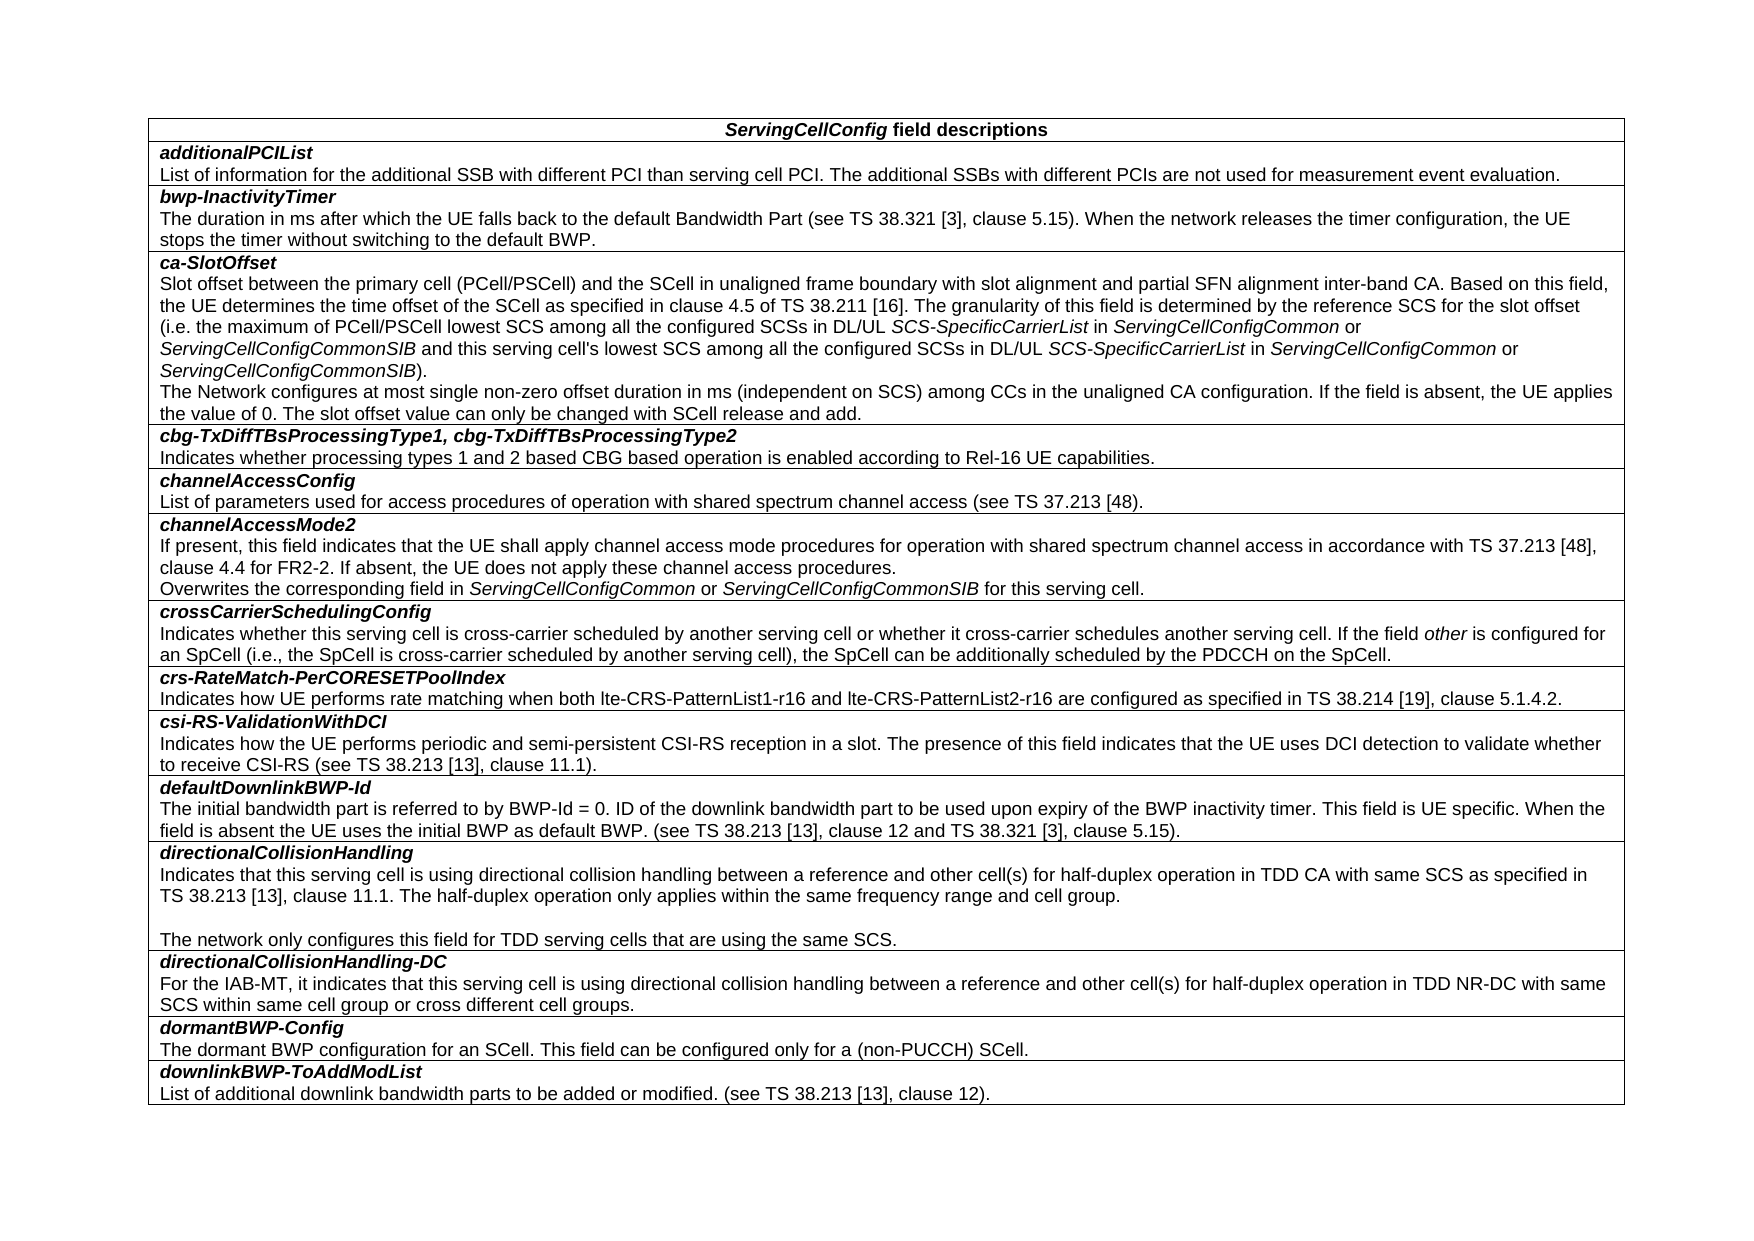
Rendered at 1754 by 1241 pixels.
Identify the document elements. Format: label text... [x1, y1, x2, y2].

table_cell additionalPCIList List of information for the additional SSB with different PCI than serving cell PCI. The additional SSBs with different PCIs are not used for measurement event evaluation. [149, 142, 1624, 185]
table_cell channelAccessConfig List of parameters used for access procedures of operation with shared spectrum channel access (see TS 37.213 [48). [149, 469, 1624, 512]
table_cell csi-RS-ValidationWithDCI Indicates how the UE performs periodic and semi-persistent CSI-RS reception in a slot. The presence of this field indicates that the UE uses DCI detection to validate whether to receive CSI-RS (see TS 38.213 [13], clause 11.1). [149, 711, 1624, 775]
table_cell crossCarrierSchedulingConfig Indicates whether this serving cell is cross-carrier scheduled by another serving cell or whether it cross-carrier schedules another serving cell. If the field other is configured for an SpCell (i.e., the SpCell is cross-carrier scheduled by another serving cell), the SpCell can be additionally scheduled by the PDCCH on the SpCell. [149, 601, 1624, 666]
table_cell directionalCollisionHandling-DC For the IAB-MT, it indicates that this serving cell is using directional collision handling between a reference and other cell(s) for half-duplex operation in TDD NR-DC with same SCS within same cell group or cross different cell groups. [149, 951, 1624, 1016]
table_cell crs-RateMatch-PerCORESETPoolIndex Indicates how UE performs rate matching when both lte-CRS-PatternList1-r16 and lte-CRS-PatternList2-r16 are configured as specified in TS 38.214 [19], clause 5.1.4.2. [149, 667, 1624, 710]
table_cell defaultDownlinkBWP-Id The initial bandwidth part is referred to by BWP-Id = 0. ID of the downlink bandwidth part to be used upon expiry of the BWP inactivity timer. This field is UE specific. When the field is absent the UE uses the initial BWP as default BWP. (see TS 38.213 [13], clause 12 and TS 38.321 [3], clause 5.15). [149, 776, 1624, 841]
table_cell directionalCollisionHandling Indicates that this serving cell is using directional collision handling between a reference and other cell(s) for half-duplex operation in TDD CA with same SCS as specified in TS 38.213 [13], clause 11.1. The half-duplex operation only applies within the same frequency range and cell group. The network only configures this field for TDD serving cells that are using the same SCS. [149, 842, 1624, 950]
table_cell channelAccessMode2 If present, this field indicates that the UE shall apply channel access mode procedures for operation with shared spectrum channel access in accordance with TS 37.213 [48], clause 4.4 for FR2-2. If absent, the UE does not apply these channel access procedures. Overwrites the corresponding field in ServingCellConfigCommon or ServingCellConfigCommonSIB for this serving cell. [149, 514, 1624, 600]
table_cell downlinkBWP-ToAddModList List of additional downlink bandwidth parts to be added or modified. (see TS 38.213 [13], clause 12). [149, 1061, 1624, 1104]
table_cell dormantBWP-Config The dormant BWP configuration for an SCell. This field can be configured only for a (non-PUCCH) SCell. [149, 1017, 1624, 1060]
table_cell ca-SlotOffset Slot offset between the primary cell (PCell/PSCell) and the SCell in unaligned frame boundary with slot alignment and partial SFN alignment inter-band CA. Based on this field, the UE determines the time offset of the SCell as specified in clause 4.5 of TS 38.211 [16]. The granularity of this field is determined by the reference SCS for the slot offset (i.e. the maximum of PCell/PSCell lowest SCS among all the configured SCSs in DL/UL SCS-SpecificCarrierList in ServingCellConfigCommon or ServingCellConfigCommonSIB and this serving cell's lowest SCS among all the configured SCSs in DL/UL SCS-SpecificCarrierList in ServingCellConfigCommon or ServingCellConfigCommonSIB). The Network configures at most single non-zero offset duration in ms (independent on SCS) among CCs in the unaligned CA configuration. If the field is absent, the UE applies the value of 0. The slot offset value can only be changed with SCell release and add. [149, 252, 1624, 424]
table_header ServingCellConfig field descriptions [149, 119, 1624, 141]
table_cell bwp-InactivityTimer The duration in ms after which the UE falls back to the default Bandwidth Part (see TS 38.321 [3], clause 5.15). When the network releases the timer configuration, the UE stops the timer without switching to the default BWP. [149, 186, 1624, 251]
table_cell cbg-TxDiffTBsProcessingType1, cbg-TxDiffTBsProcessingType2 Indicates whether processing types 1 and 2 based CBG based operation is enabled according to Rel-16 UE capabilities. [149, 425, 1624, 468]
